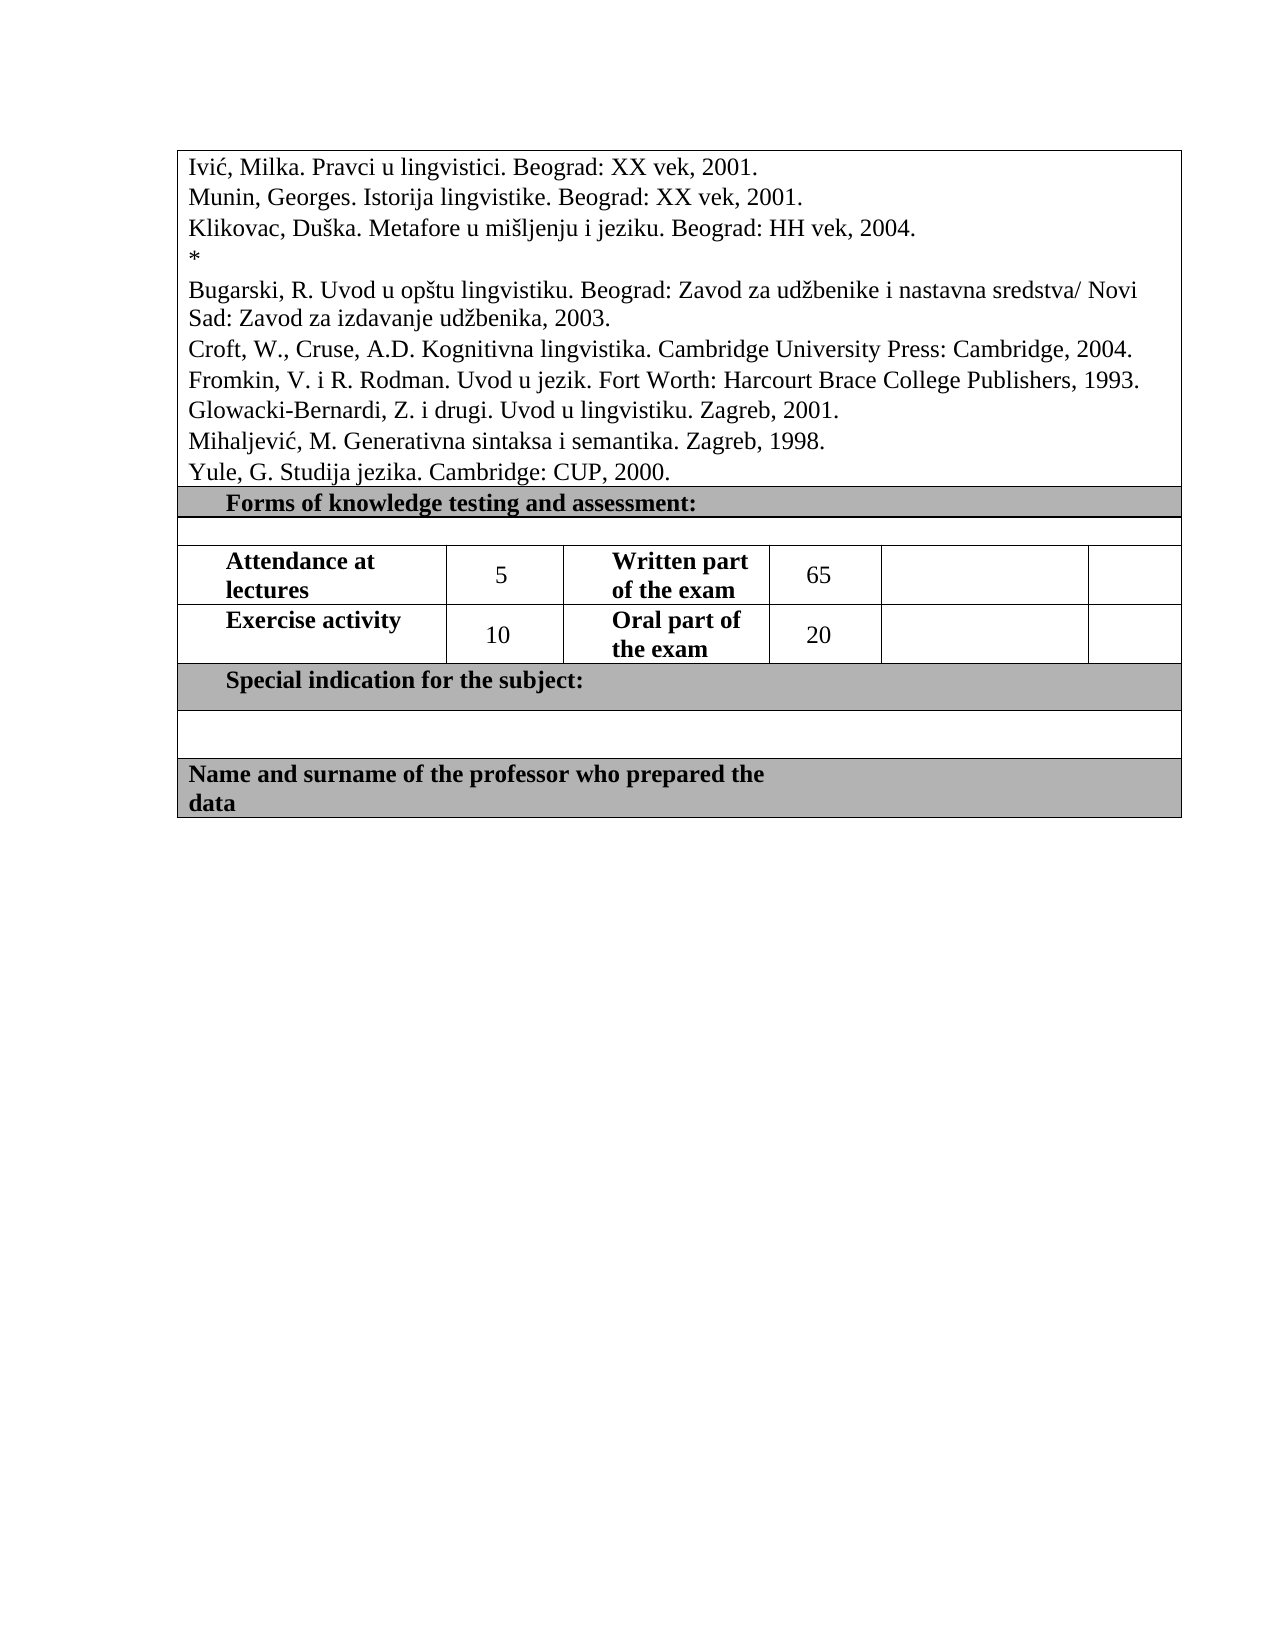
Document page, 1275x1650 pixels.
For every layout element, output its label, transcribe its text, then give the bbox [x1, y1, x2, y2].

table_cell [1089, 546, 1181, 604]
table_cell [769, 711, 1181, 757]
table_cell [882, 546, 1088, 604]
table_cell [882, 605, 1088, 663]
table_cell [178, 518, 1181, 544]
table_cell 5 [447, 546, 563, 604]
table_cell 65 [770, 546, 881, 604]
table_cell Written part of the exam [564, 546, 769, 604]
table_cell 20 [770, 605, 881, 663]
table_cell Exercise activity [178, 605, 446, 663]
table_cell Ivić, Milka. Pravci u lingvistici. Beograd: XX vek, 2001. Munin, Georges. Istorija lingvistike. Beograd: XX vek, 2001. Klikovac, Duška. Metafore u mišljenju i jeziku. Beograd: HH vek, 2004. * Bugarski, R. Uvod u opštu lingvistiku. Beograd: Zavod za udžbenike i nastavna sredstva/ Novi Sad: Zavod za izdavanje udžbenika, 2003. Croft, W., Cruse, A.D. Kognitivna lingvistika. Cambridge University Press: Cambridge, 2004. Fromkin, V. i R. Rodman. Uvod u jezik. Fort Worth: Harcourt Brace College Publishers, 1993. Glowacki-Bernardi, Z. i drugi. Uvod u lingvistiku. Zagreb, 2001. Mihaljević, M. Generativna sintaksa i semantika. Zagreb, 1998. Yule, G. Studija jezika. Cambridge: CUP, 2000. [178, 151, 1181, 486]
table_cell [1089, 605, 1181, 663]
table_cell 10 [447, 605, 563, 663]
table_cell Attendance at lectures [178, 546, 446, 604]
table_cell [178, 711, 769, 757]
table_cell [769, 664, 1181, 710]
table_cell Oral part of the exam [564, 605, 769, 663]
table_cell Name and surname of the professor who prepared the data [178, 759, 769, 817]
table_cell Forms of knowledge testing and assessment: [178, 487, 1181, 516]
table_cell Special indication for the subject: [178, 664, 769, 710]
table_cell [769, 759, 1181, 817]
